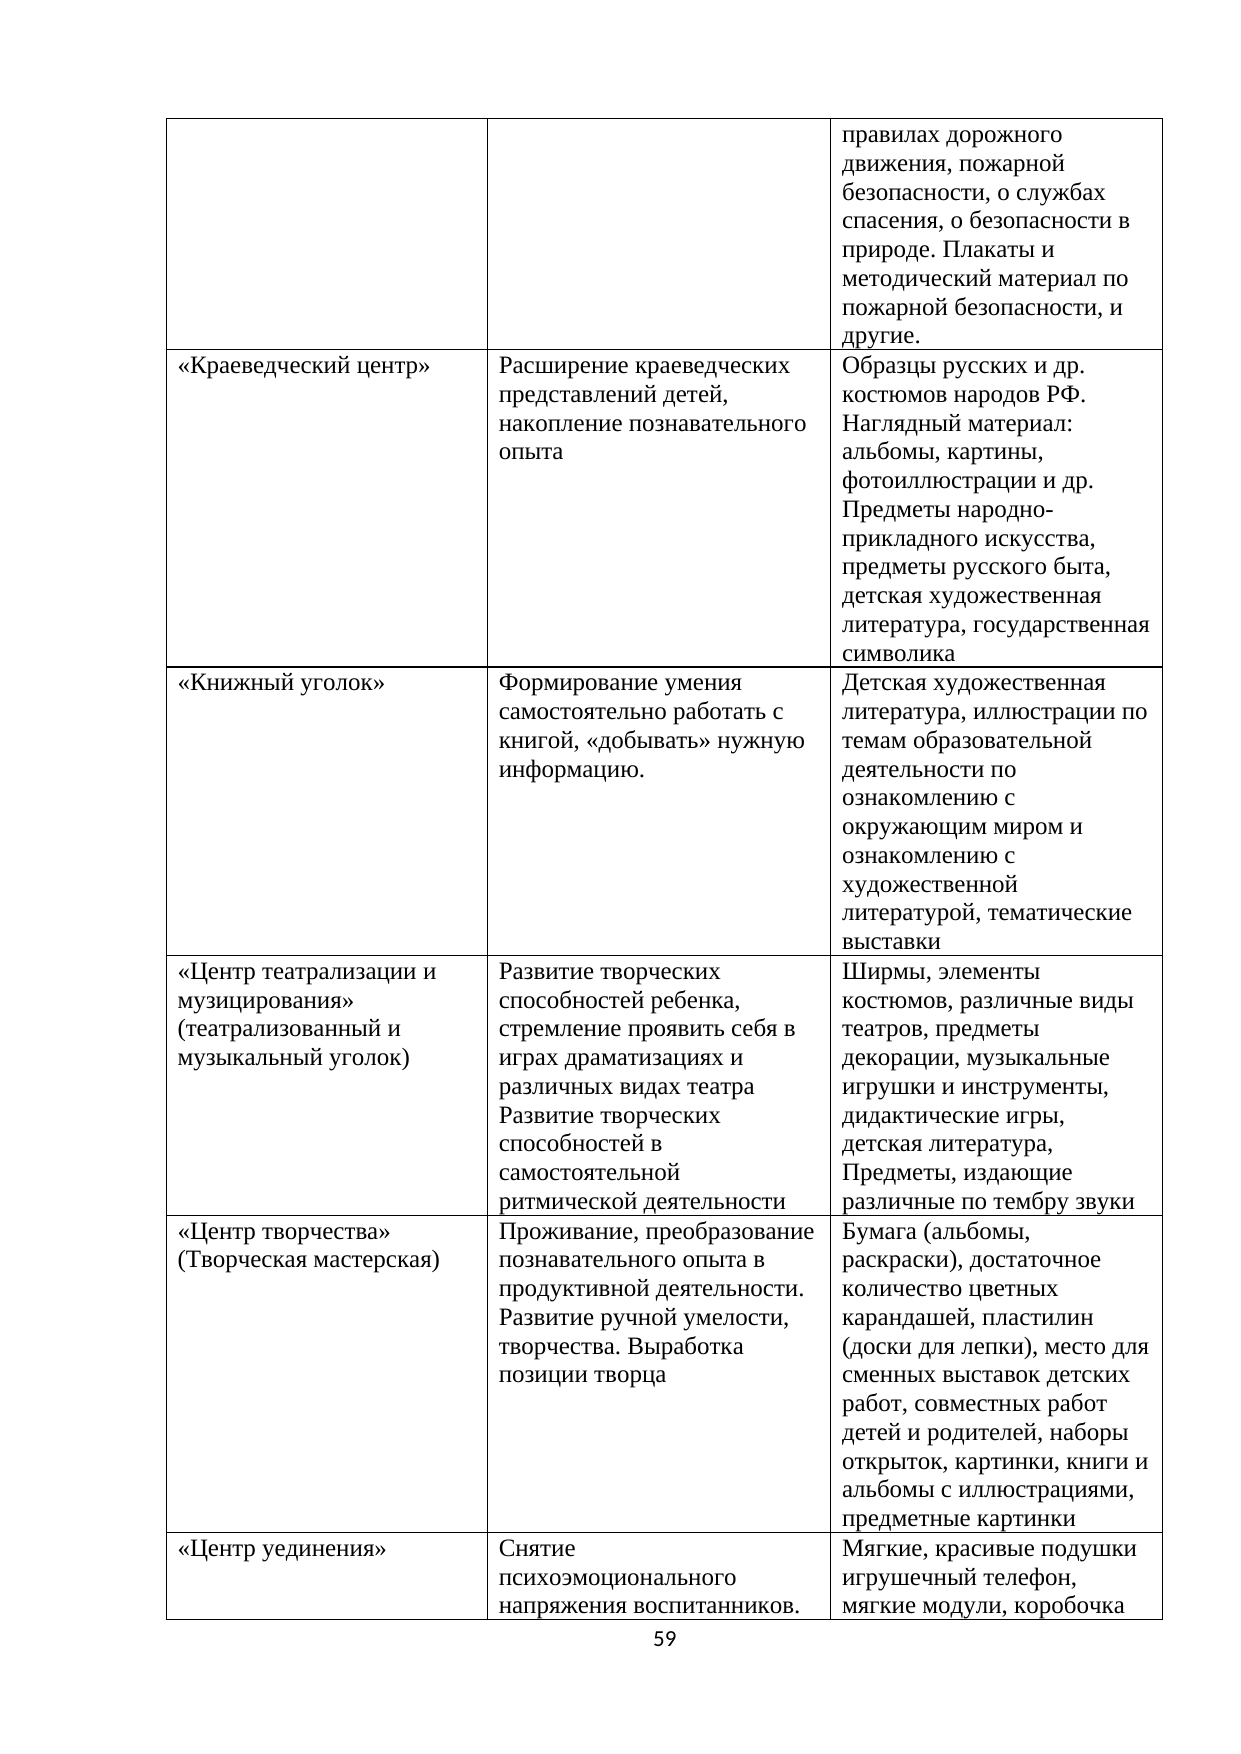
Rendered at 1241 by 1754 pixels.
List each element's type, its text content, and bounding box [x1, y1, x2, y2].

table_cell «Книжный уголок» [167, 668, 487, 955]
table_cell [831, 1533, 1162, 1619]
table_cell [488, 119, 830, 349]
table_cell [167, 119, 487, 349]
table_cell «Краеведческий центр» [167, 350, 487, 666]
table_cell Детская художественная литература, иллюстрации по темам образовательной деятельности по ознакомлению с окружающим миром и ознакомлению с художественной литературой, тематические выставки [831, 668, 1162, 955]
table_cell «Центр театрализации и музицирования» (театрализованный и музыкальный уголок) [167, 956, 487, 1215]
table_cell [488, 1533, 830, 1619]
table_cell Ширмы, элементы костюмов, различные виды театров, предметы декорации, музыкальные игрушки и инструменты, дидактические игры, детская литература, Предметы, издающие различные по тембру звуки [831, 956, 1162, 1215]
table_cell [831, 119, 1162, 349]
table_cell «Центр уединения» [167, 1533, 487, 1619]
table_cell Бумага (альбомы, раскраски), достаточное количество цветных карандашей, пластилин (доски для лепки), место для сменных выставок детских работ, совместных работ детей и родителей, наборы открыток, картинки, книги и альбомы с иллюстрациями, предметные картинки [831, 1216, 1162, 1532]
table_cell «Центр творчества» (Творческая мастерская) [167, 1216, 487, 1532]
table_cell Образцы русских и др. костюмов народов РФ. Наглядный материал: альбомы, картины, фотоиллюстрации и др. Предметы народно- прикладного искусства, предметы русского быта, детская художественная литература, государственная символика [831, 350, 1162, 666]
table_cell Развитие творческих способностей ребенка, стремление проявить себя в играх драматизациях и различных видах театра Развитие творческих способностей в самостоятельной ритмической деятельности [488, 956, 830, 1215]
table_cell Расширение краеведческих представлений детей, накопление познавательного опыта [488, 350, 830, 666]
table_cell Формирование умения самостоятельно работать с книгой, «добывать» нужную информацию. [488, 668, 830, 955]
table_cell Проживание, преобразование познавательного опыта в продуктивной деятельности. Развитие ручной умелости, творчества. Выработка позиции творца [488, 1216, 830, 1532]
